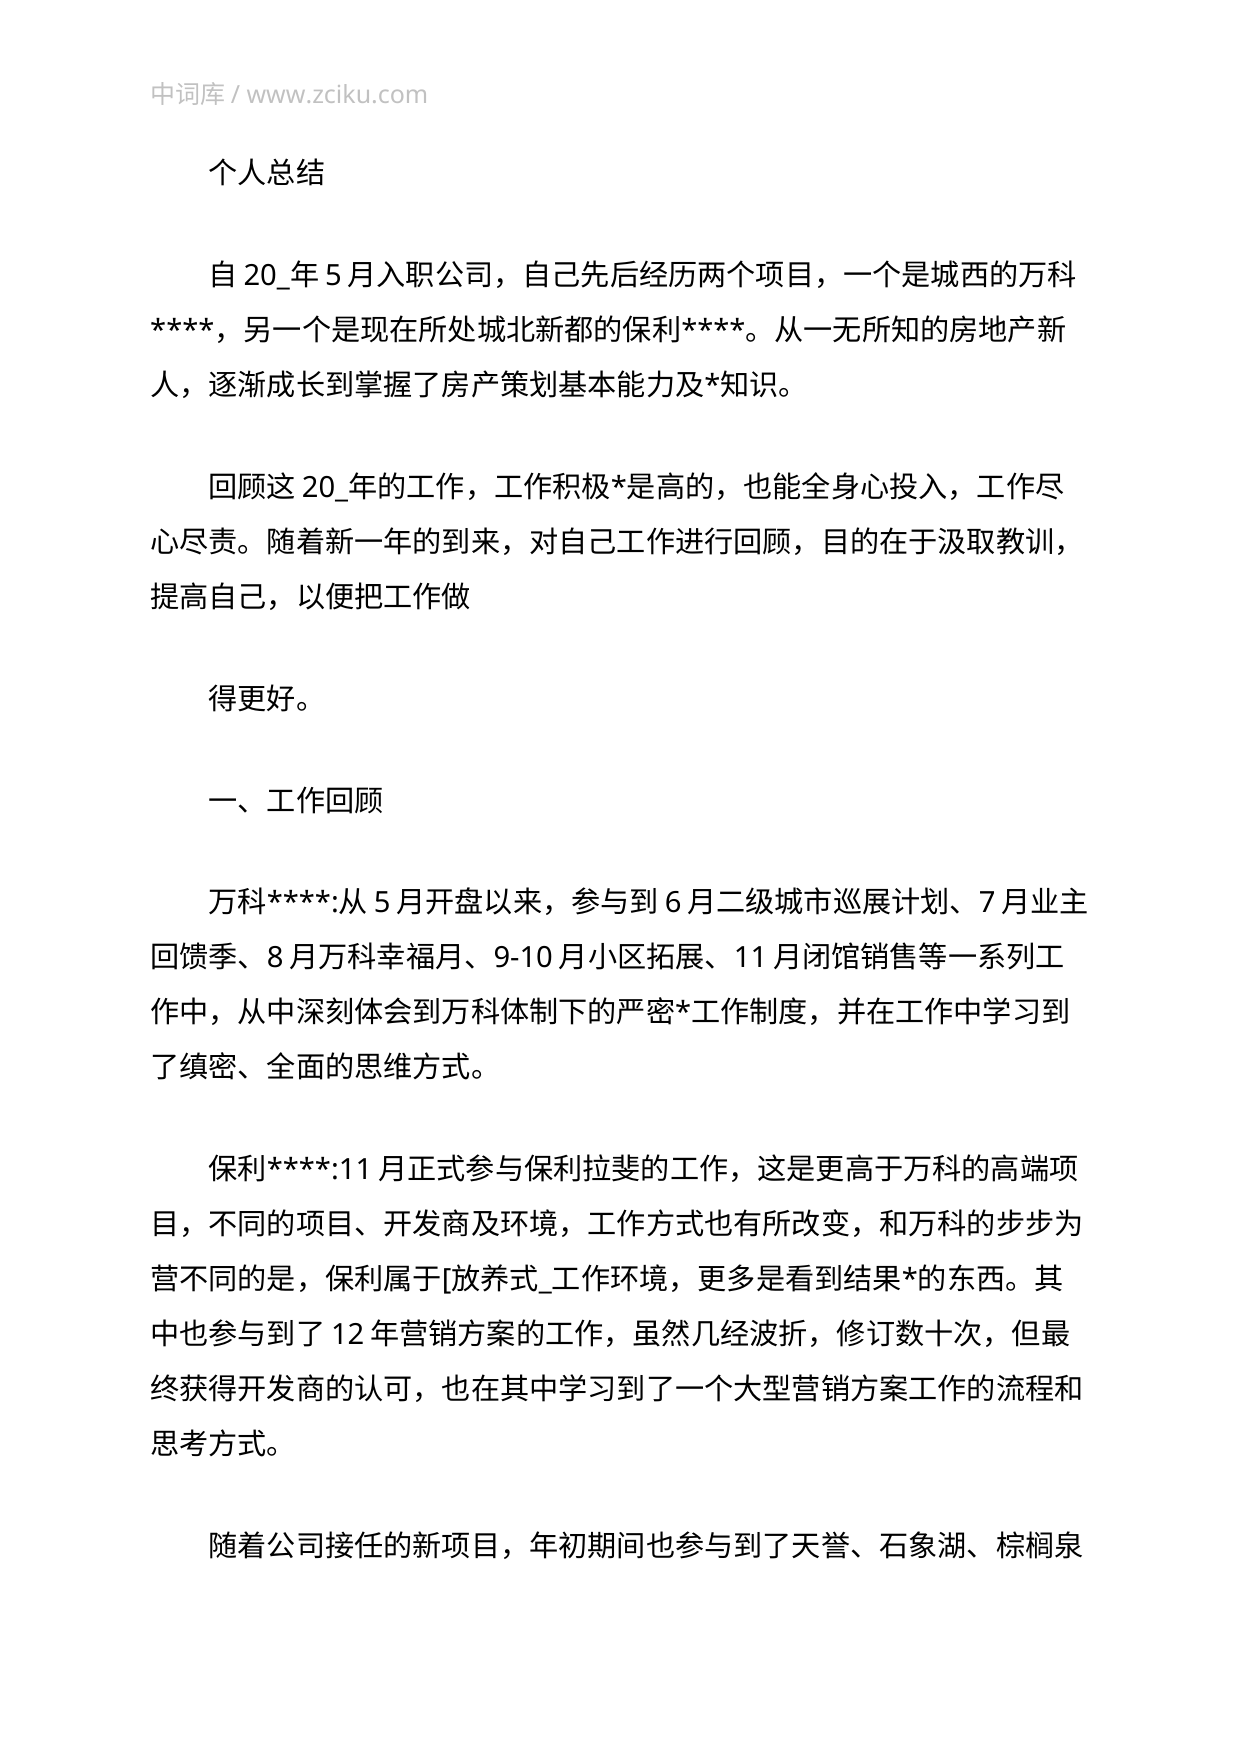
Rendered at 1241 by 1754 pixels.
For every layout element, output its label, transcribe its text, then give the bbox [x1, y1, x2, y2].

text 自20_年5月入职公司，自己先后经历两个项目，一个是城西的万科****，另一个是现在所处城北新都的保利****。从一无所知的房地产新人，逐渐成长到掌握了房产策划基本能力及*知识。 [150, 252, 1090, 404]
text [150, 1522, 1090, 1564]
text 回顾这20_年的工作，工作积极*是高的，也能全身心投入，工作尽心尽责。随着新一年的到来，对自己工作进行回顾，目的在于汲取教训，提高自己，以便把工作做 [150, 464, 1090, 616]
text 个人总结 [150, 150, 1090, 192]
text 一、工作回顾 [150, 777, 1090, 819]
text 保利****:11月正式参与保利拉斐的工作，这是更高于万科的高端项目，不同的项目、开发商及环境，工作方式也有所改变，和万科的步步为营不同的是，保利属于[放养式_工作环境，更多是看到结果*的东西。其中也参与到了12年营销方案的工作，虽然几经波折，修订数十次，但最终获得开发商的认可，也在其中学习到了一个大型营销方案工作的流程和思考方式。 [150, 1146, 1090, 1463]
text 得更好。 [150, 675, 1090, 718]
text 万科****:从5月开盘以来，参与到6月二级城市巡展计划、7月业主回馈季、8月万科幸福月、9-10月小区拓展、11月闭馆销售等一系列工作中，从中深刻体会到万科体制下的严密*工作制度，并在工作中学习到了缜密、全面的思维方式。 [150, 879, 1090, 1086]
